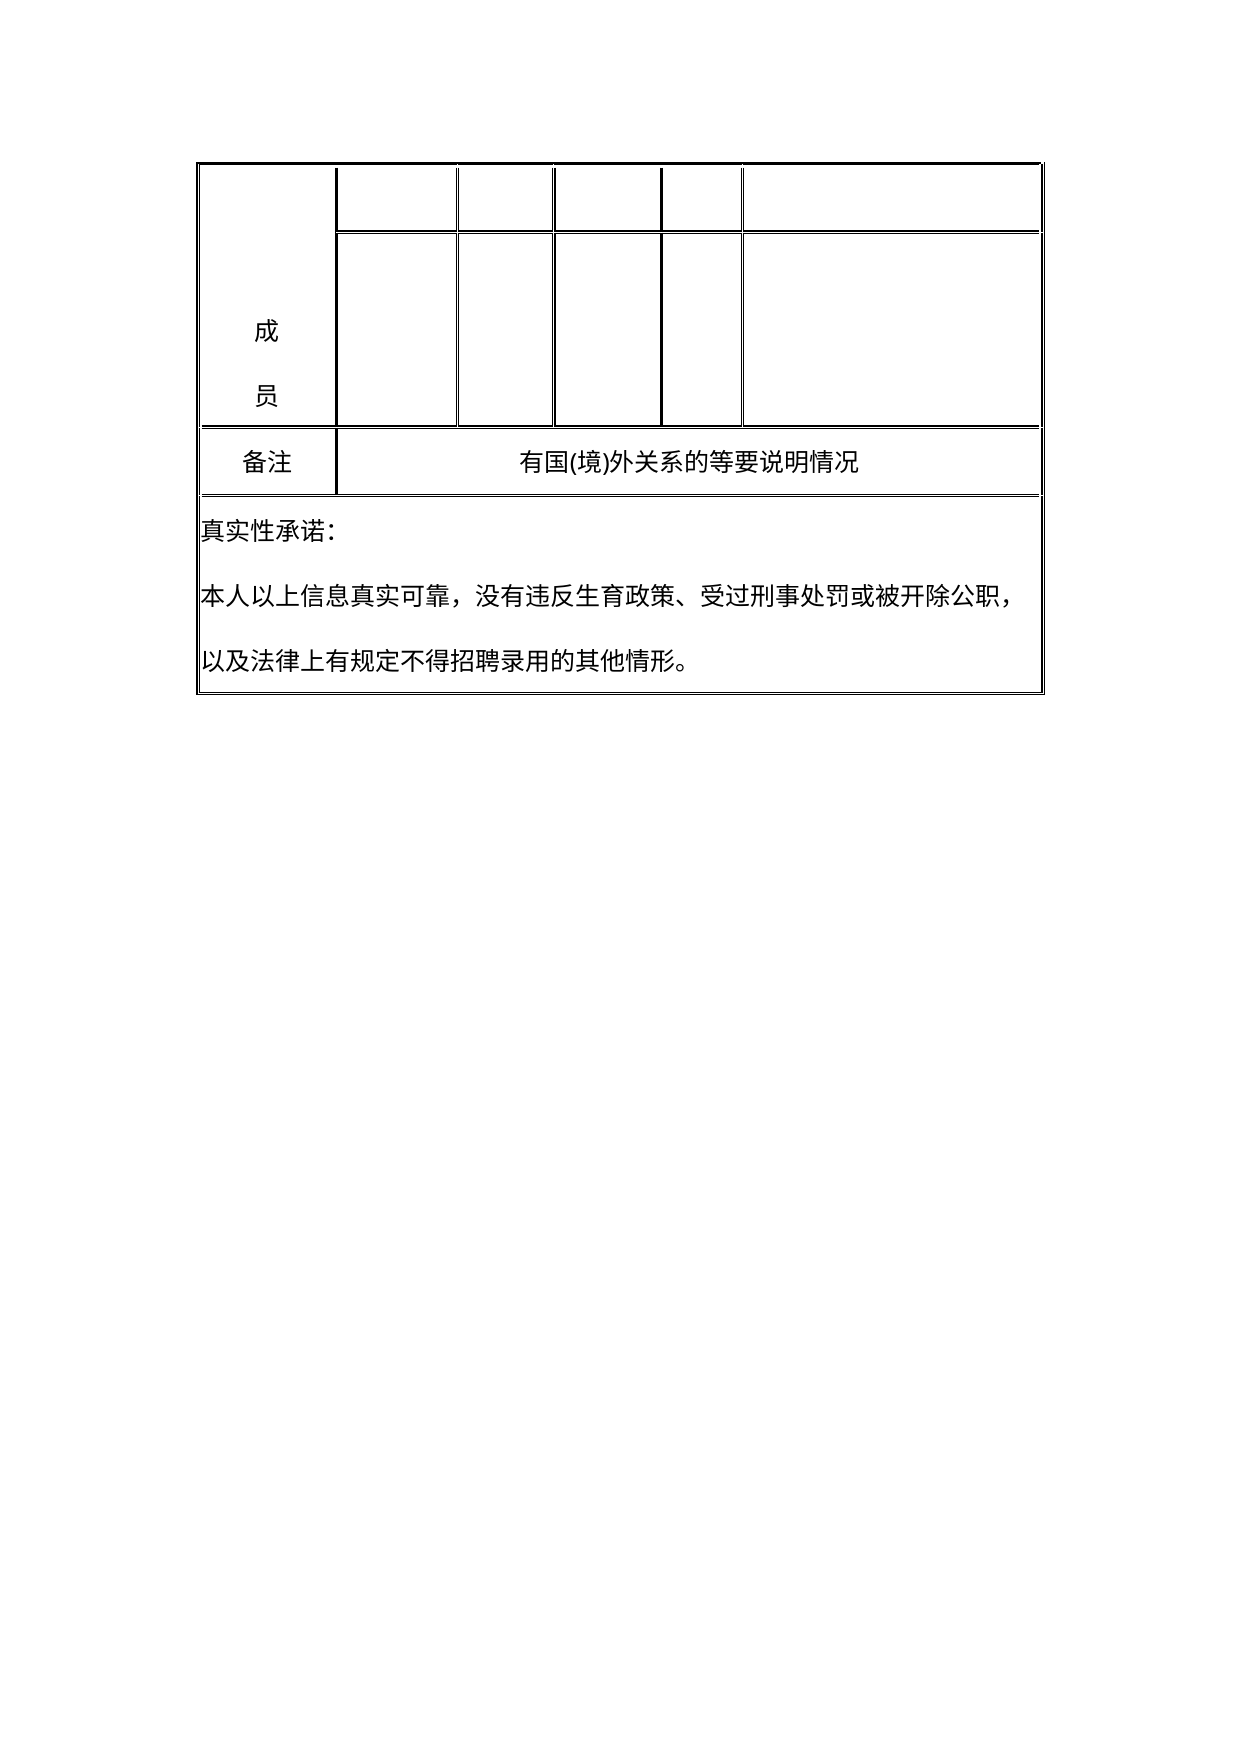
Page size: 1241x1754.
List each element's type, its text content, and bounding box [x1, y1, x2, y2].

table_cell [336, 165, 458, 230]
table_cell [556, 234, 660, 425]
table_cell [554, 165, 661, 230]
table_cell [663, 234, 741, 425]
table_cell 有国(境)外关系的等要说明情况 [338, 425, 1042, 493]
table_cell [744, 230, 1042, 425]
table_cell [338, 234, 456, 425]
table_cell 真实性承诺： 本人以上信息真实可靠，没有违反生育政策、受过刑事处罚或被开除公职，以及法律上有规定不得招聘录用的其他情形。 [200, 494, 1042, 692]
table_cell [661, 165, 743, 230]
table_cell [459, 234, 552, 425]
table_cell [458, 164, 554, 230]
table_cell [743, 162, 1043, 230]
table_cell 备注 [200, 425, 335, 493]
